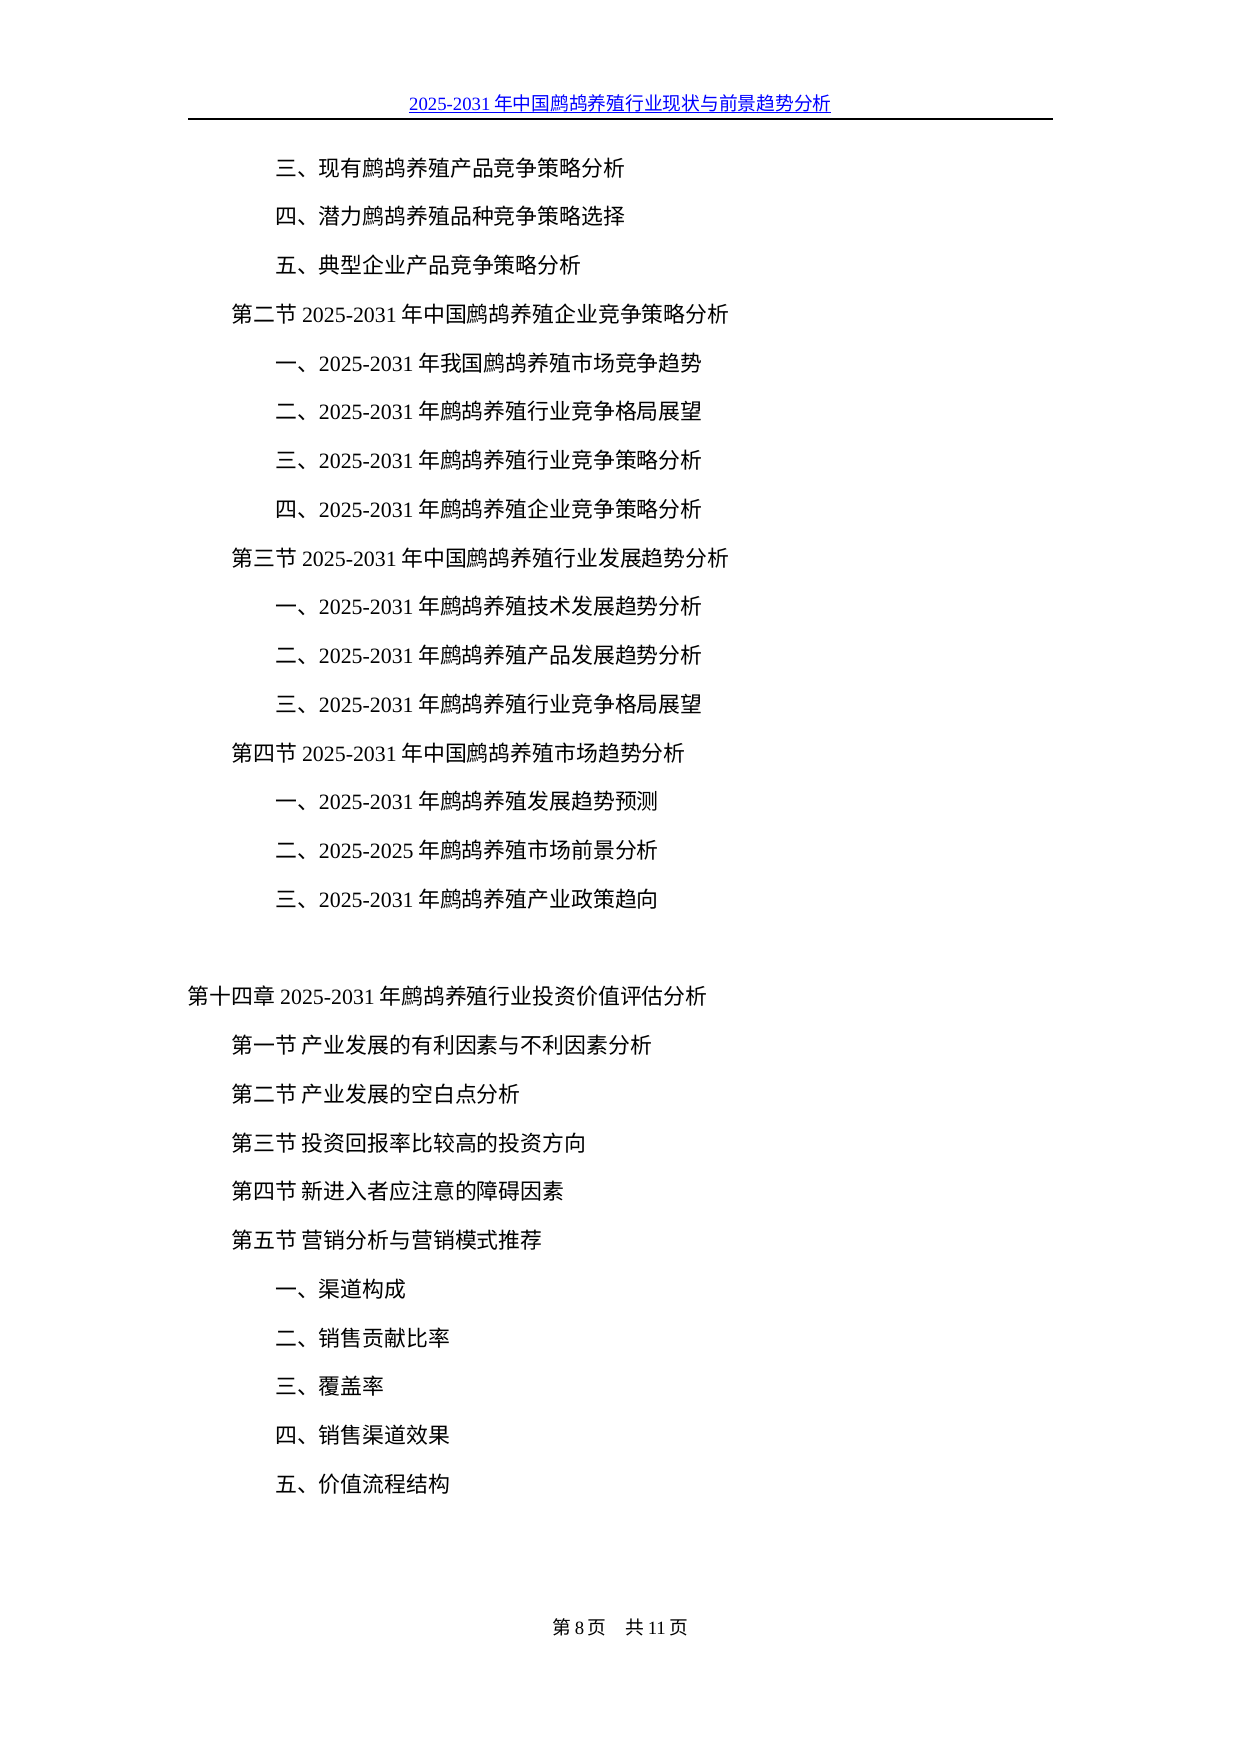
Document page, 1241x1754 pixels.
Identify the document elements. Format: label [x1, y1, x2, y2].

text [187, 150, 1053, 1499]
